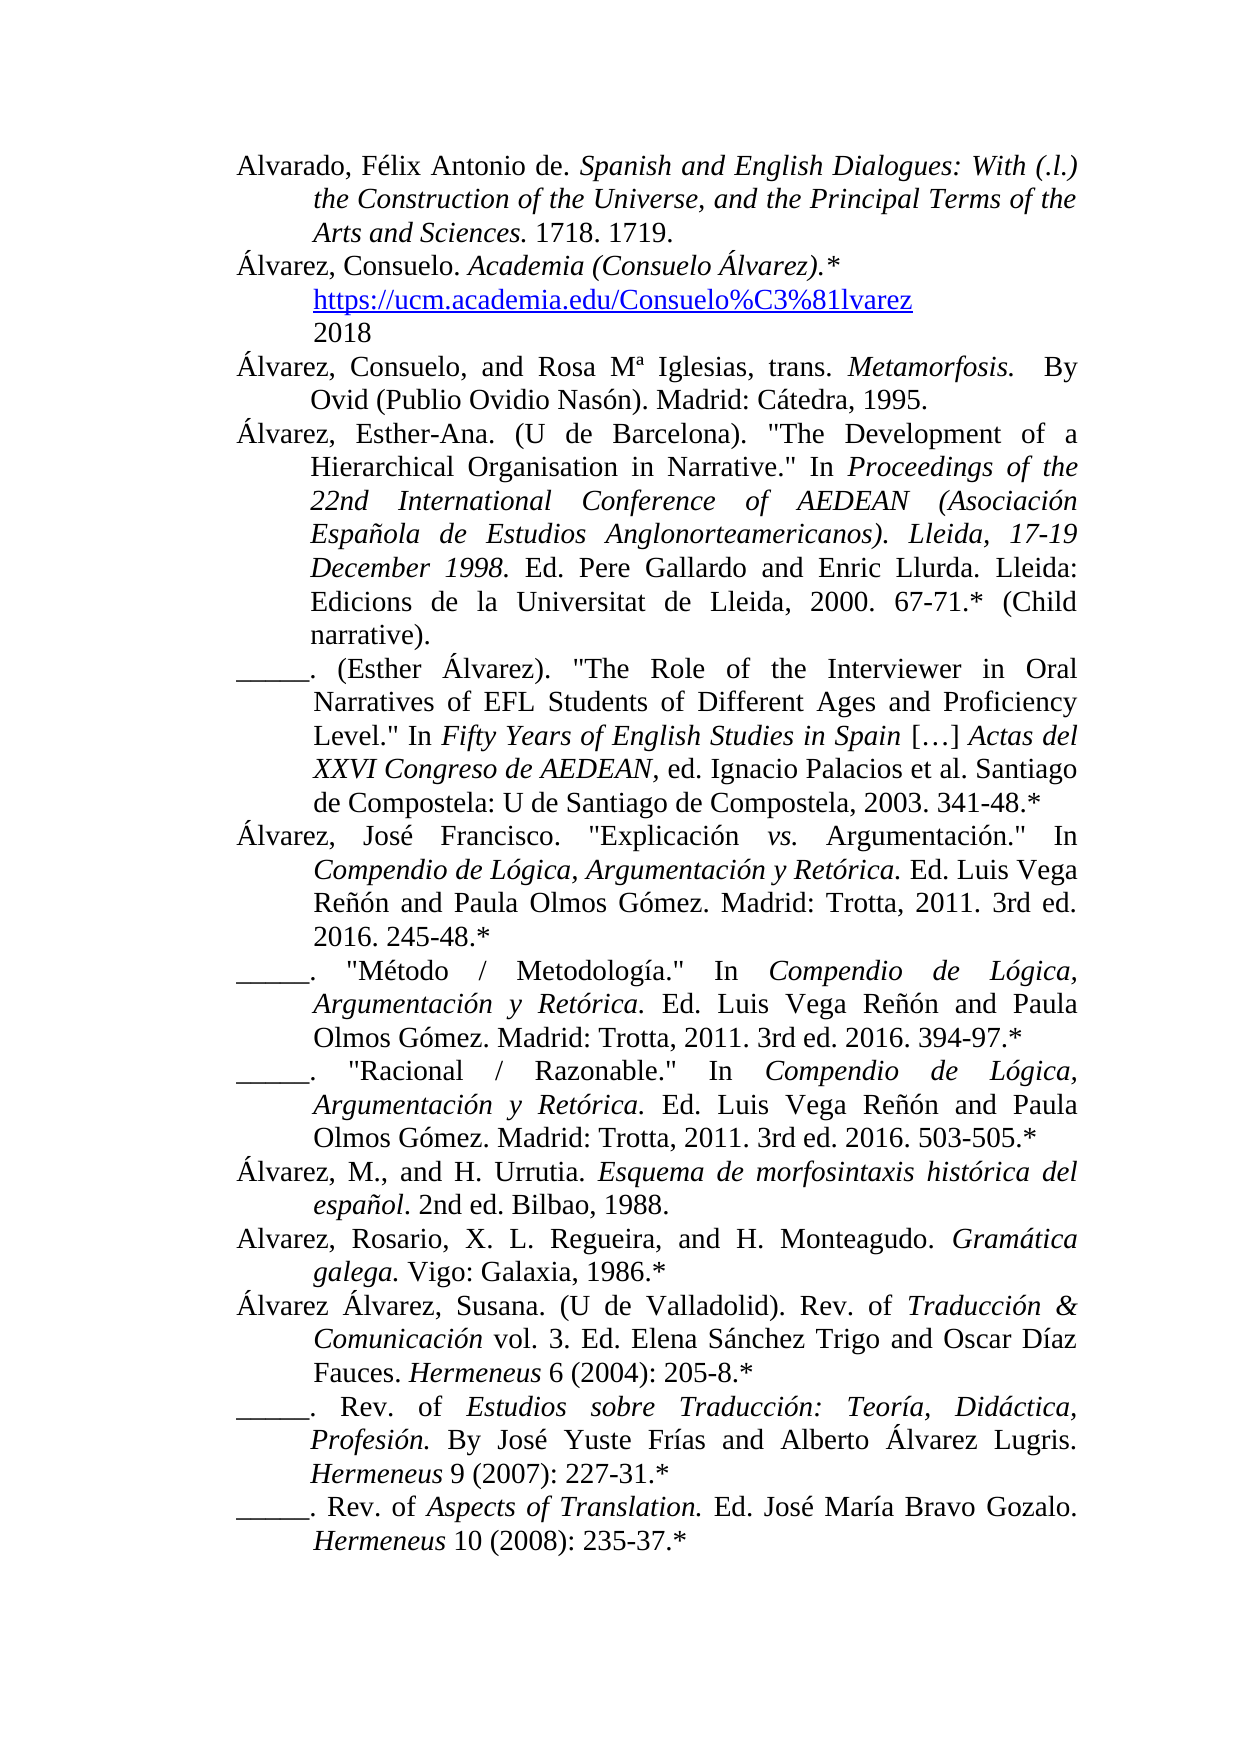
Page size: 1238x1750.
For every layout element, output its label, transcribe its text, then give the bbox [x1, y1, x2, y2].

text _____. "Racional / Razonable." In Compendio de Lógica, Argumentación y Retórica. Ed. Luis Vega Reñón and Paula Olmos Gómez. Madrid: Trotta, 2011. 3rd ed. 2016. 503-505.* [236, 1053, 1078, 1154]
text 2018 [236, 315, 1078, 349]
text Alvarez, Rosario, X. L. Regueira, and H. Monteagudo. Gramática galega. Vigo: Galaxia, 1986.* [236, 1221, 1078, 1288]
text Álvarez, M., and H. Urrutia. Esquema de morfosintaxis histórica del español. 2nd ed. Bilbao, 1988. [236, 1154, 1078, 1221]
text Álvarez, José Francisco. "Explicación vs. Argumentación." In Compendio de Lógica, Argumentación y Retórica. Ed. Luis Vega Reñón and Paula Olmos Gómez. Madrid: Trotta, 2011. 3rd ed. 2016. 245-48.* [236, 818, 1078, 953]
text https://ucm.academia.edu/Consuelo%C3%81lvarez [236, 282, 1078, 315]
text Álvarez, Consuelo. Academia (Consuelo Álvarez).* [236, 248, 1078, 282]
text Alvarado, Félix Antonio de. Spanish and English Dialogues: With (.l.) the Construction of the Universe, and the Principal Terms of the Arts and Sciences. 1718. 1719. [236, 148, 1078, 248]
text Álvarez, Consuelo, and Rosa Mª Iglesias, trans. Metamorfosis. By Ovid (Publio Ovidio Nasón). Madrid: Cátedra, 1995. [236, 349, 1078, 416]
text _____. Rev. of Estudios sobre Traducción: Teoría, Didáctica, Profesión. By José Yuste Frías and Alberto Álvarez Lugris. Hermeneus 9 (2007): 227-31.* [236, 1389, 1078, 1489]
text Álvarez, Esther-Ana. (U de Barcelona). "The Development of a Hierarchical Organisation in Narrative." In Proceedings of the 22nd International Conference of AEDEAN (Asociación Española de Estudios Anglonorteamericanos). Lleida, 17-19 December 1998. Ed. Pere Gallardo and Enric Llurda. Lleida: Edicions de la Universitat de Lleida, 2000. 67-71.* (Child narrative). [236, 416, 1078, 651]
text Álvarez Álvarez, Susana. (U de Valladolid). Rev. of Traducción & Comunicación vol. 3. Ed. Elena Sánchez Trigo and Oscar Díaz Fauces. Hermeneus 6 (2004): 205-8.* [236, 1288, 1078, 1389]
text _____. (Esther Álvarez). "The Role of the Interviewer in Oral Narratives of EFL Students of Different Ages and Proficiency Level." In Fifty Years of English Studies in Spain […] Actas del XXVI Congreso de AEDEAN, ed. Ignacio Palacios et al. Santiago de Compostela: U de Santiago de Compostela, 2003. 341-48.* [236, 651, 1078, 818]
text _____. "Método / Metodología." In Compendio de Lógica, Argumentación y Retórica. Ed. Luis Vega Reñón and Paula Olmos Gómez. Madrid: Trotta, 2011. 3rd ed. 2016. 394-97.* [236, 953, 1078, 1053]
text _____. Rev. of Aspects of Translation. Ed. José María Bravo Gozalo. Hermeneus 10 (2008): 235-37.* [236, 1489, 1078, 1556]
